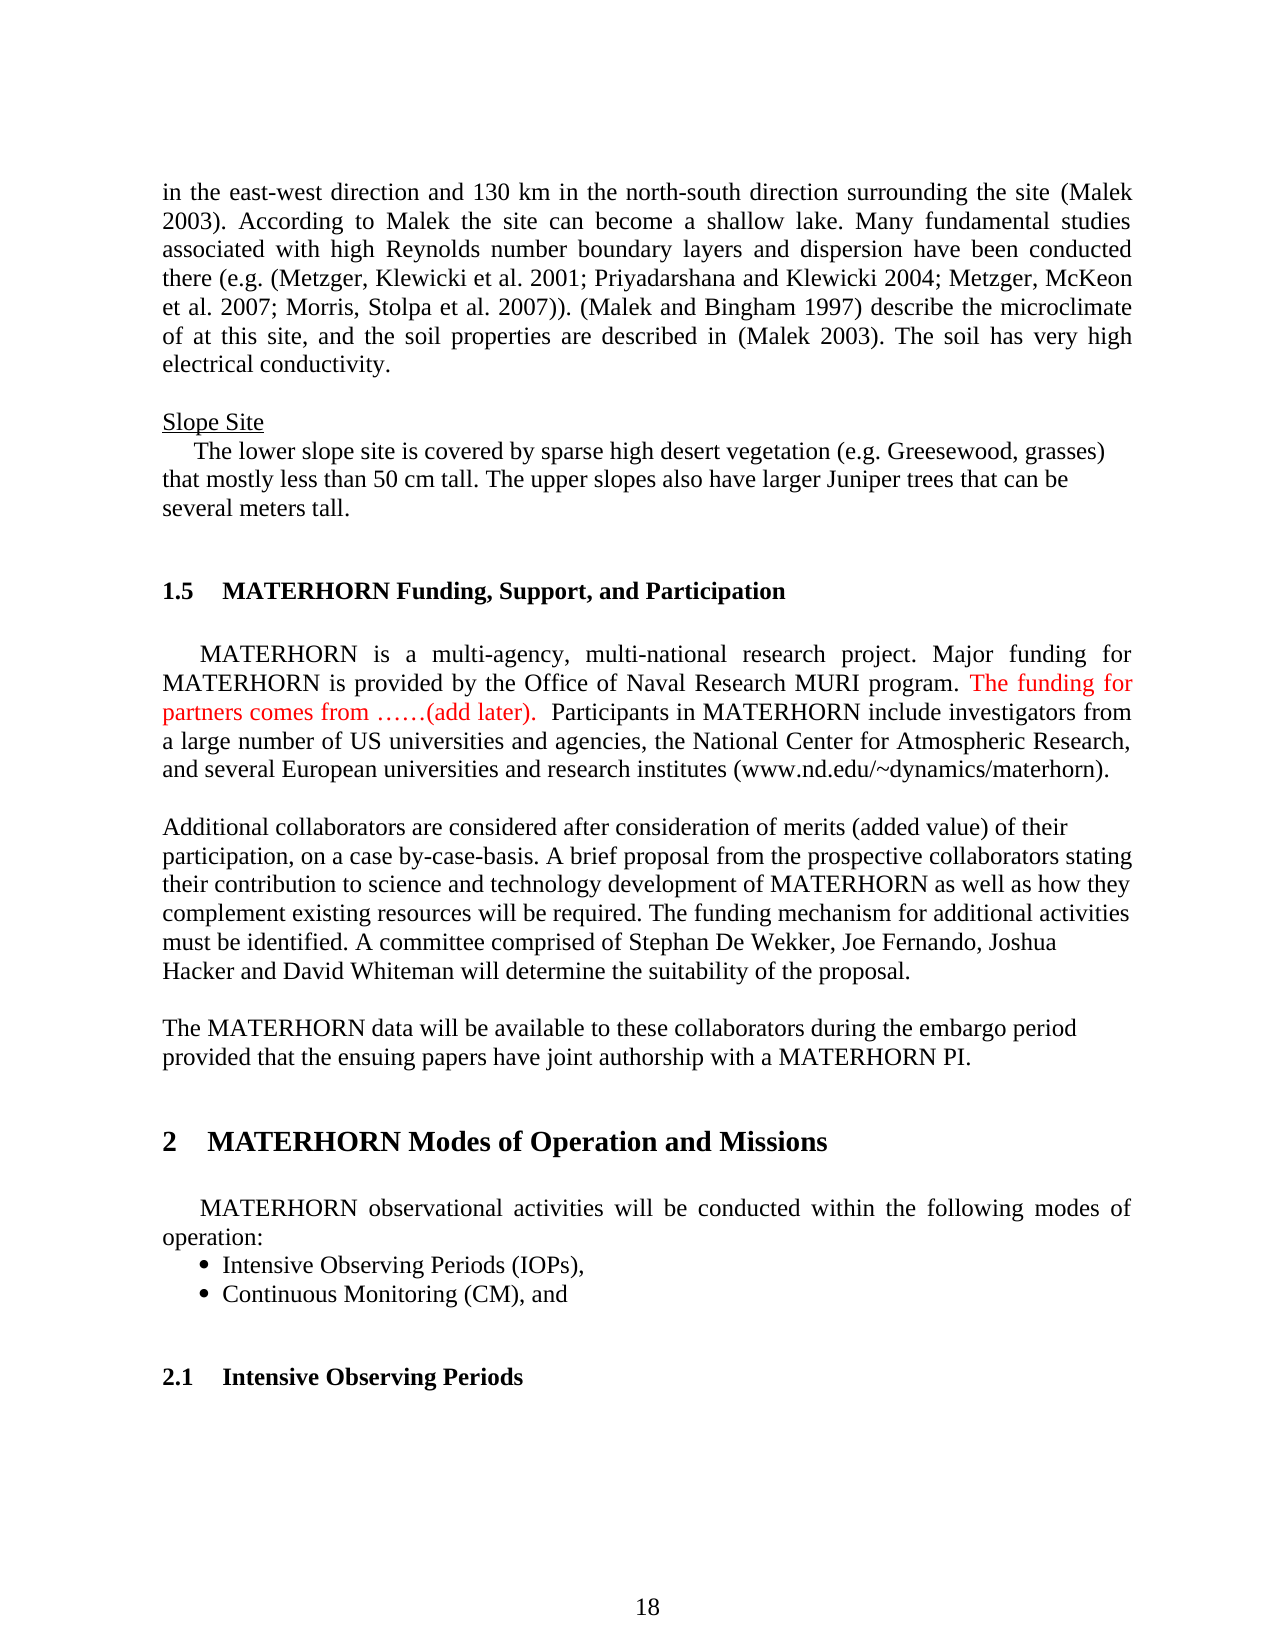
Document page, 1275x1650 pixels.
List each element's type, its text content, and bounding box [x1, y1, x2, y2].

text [162, 177, 1132, 378]
text The lower slope site is covered by sparse high desert vegetation (e.g. Greesewood, grasses) that mostly less than 50 cm tall. The upper slopes also have larger Juniper trees that can be several meters tall. [162, 436, 1132, 522]
list Continuous Monitoring (CM), and [199, 1279, 1132, 1308]
subtitle MATERHORN Modes of Operation and Missions [162, 1124, 1132, 1158]
subtitle MATERHORN Funding, Support, and Participation [162, 576, 1132, 604]
subtitle Intensive Observing Periods [162, 1362, 1132, 1391]
text Slope Site [162, 407, 1132, 436]
text MATERHORN observational activities will be conducted within the following modes of operation: [162, 1193, 1132, 1251]
text MATERHORN is a multi-agency, multi-national research project. Major funding for MATERHORN is provided by the Office of Naval Research MURI program. The funding for partners comes from ……(add later). Participants in MATERHORN include investigators from a large number of US universities and agencies, the National Center for Atmospheric Research, and several European universities and research institutes (www.nd.edu/~dynamics/materhorn). [162, 639, 1132, 783]
text Additional collaborators are considered after consideration of merits (added value) of their participation, on a case by-case-basis. A brief proposal from the prospective collaborators stating their contribution to science and technology development of MATERHORN as well as how they complement existing resources will be required. The funding mechanism for additional activities must be identified. A committee comprised of Stephan De Wekker, Joe Fernando, Joshua Hacker and David Whiteman will determine the suitability of the proposal. [162, 812, 1132, 984]
text The MATERHORN data will be available to these collaborators during the embargo period provided that the ensuing papers have joint authorship with a MATERHORN PI. [162, 1013, 1132, 1071]
list Intensive Observing Periods (IOPs), [199, 1251, 1132, 1279]
